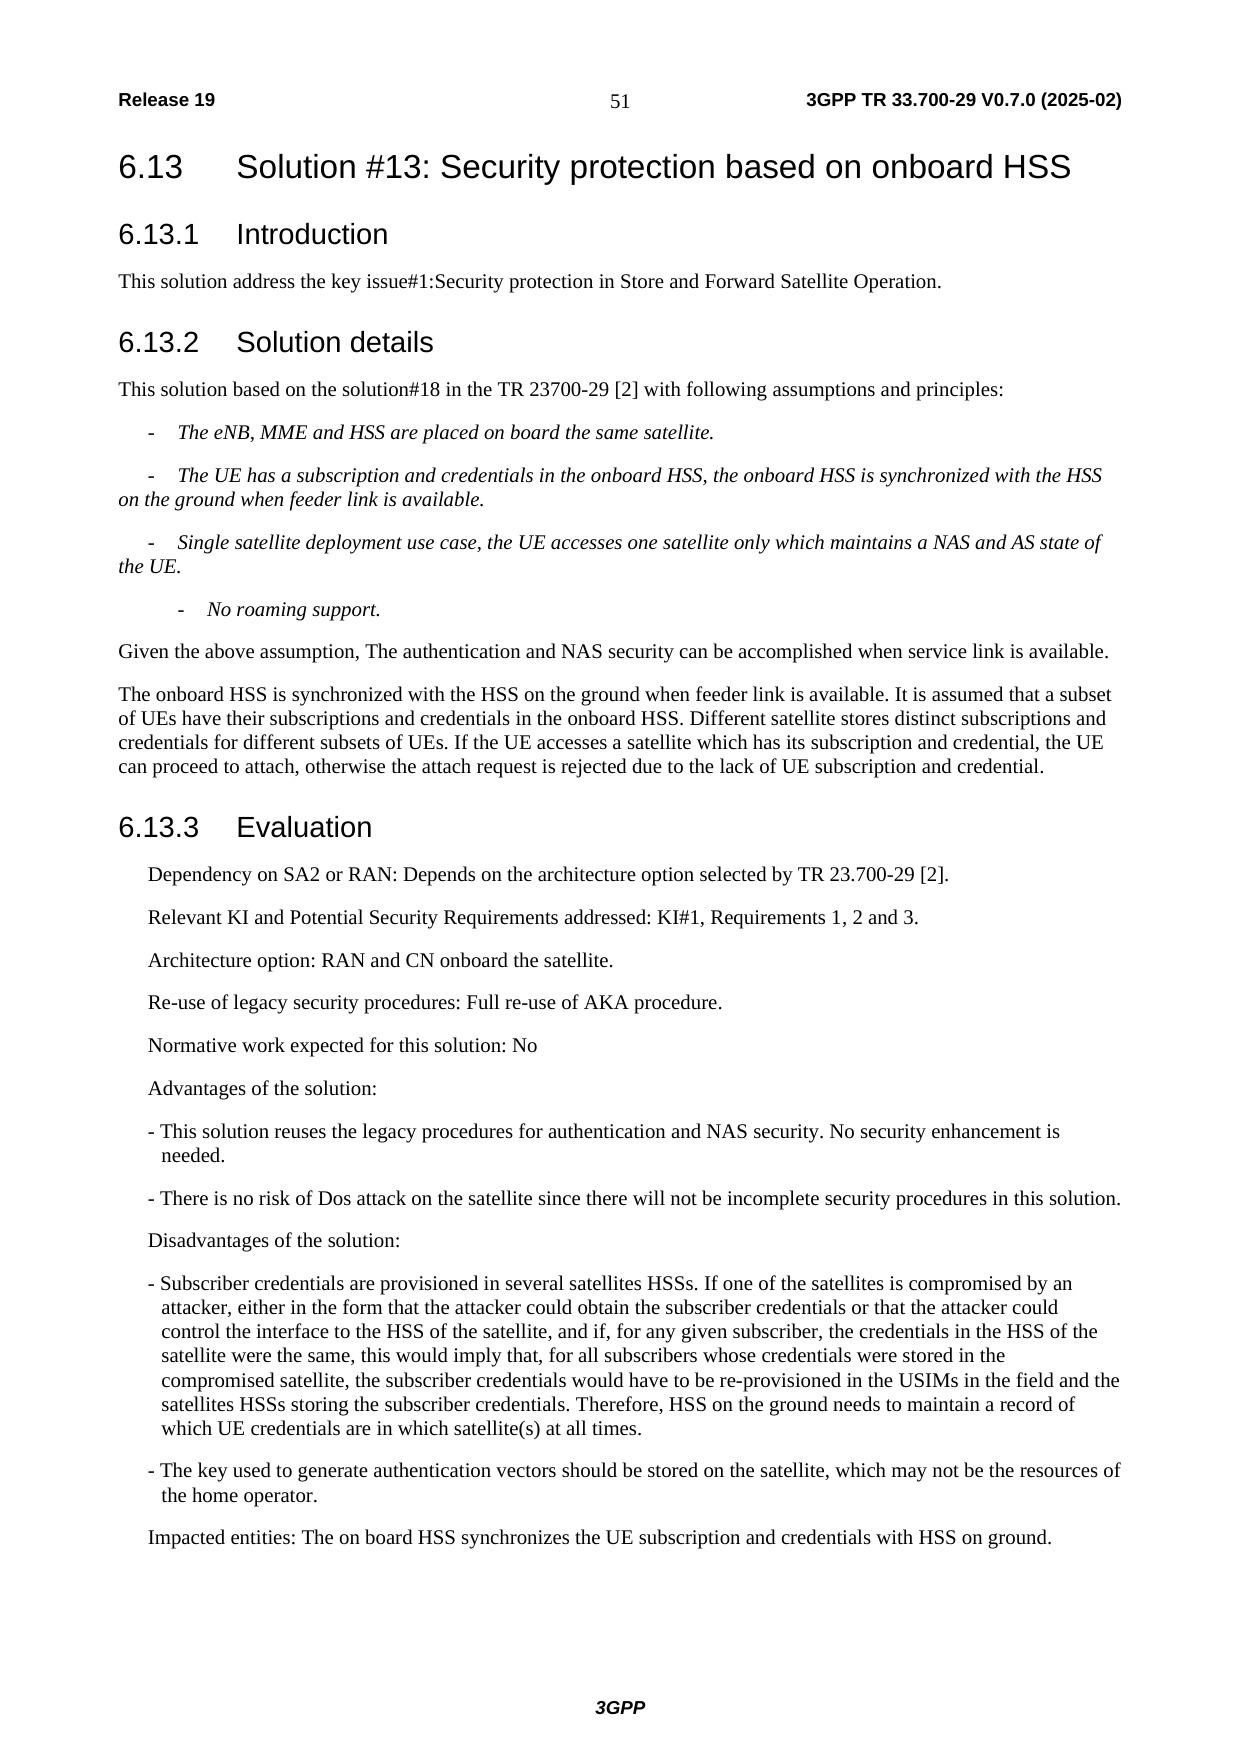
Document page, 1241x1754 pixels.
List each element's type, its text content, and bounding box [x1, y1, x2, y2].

text Disadvantages of the solution: [148, 1228, 1122, 1252]
text - No roaming support. [118, 596, 1122, 621]
text Impacted entities: The on board HSS synchronizes the UE subscription and credentials with HSS on ground. [148, 1525, 1122, 1549]
text - The key used to generate authentication vectors should be stored on the satellite, which may not be the resources of the home operator. [148, 1458, 1122, 1507]
text Normative work expected for this solution: No [148, 1033, 1122, 1057]
text - Single satellite deployment use case, the UE accesses one satellite only which maintains a NAS and AS state of the UE. [118, 529, 1122, 578]
text - Subscriber credentials are provisioned in several satellites HSSs. If one of the satellites is compromised by an attacker, either in the form that the attacker could obtain the subscriber credentials or that the attacker could control the interface to the HSS of the satellite, and if, for any given subscriber, the credentials in the HSS of the satellite were the same, this would imply that, for all subscribers whose credentials were stored in the compromised satellite, the subscriber credentials would have to be re-provisioned in the USIMs in the field and the satellites HSSs storing the subscriber credentials. Therefore, HSS on the ground needs to maintain a record of which UE credentials are in which satellite(s) at all times. [148, 1271, 1122, 1440]
text - The eNB, MME and HSS are placed on board the same satellite. [118, 420, 1122, 444]
text Given the above assumption, The authentication and NAS security can be accomplished when service link is available. [118, 639, 1122, 663]
text The onboard HSS is synchronized with the HSS on the ground when feeder link is available. It is assumed that a subset of UEs have their subscriptions and credentials in the onboard HSS. Different satellite stores distinct subscriptions and credentials for different subsets of UEs. If the UE accesses a satellite which has its subscription and credential, the UE can proceed to attach, otherwise the attach request is rejected due to the lack of UE subscription and credential. [118, 682, 1122, 778]
text - This solution reuses the legacy procedures for authentication and NAS security. No security enhancement is needed. [148, 1119, 1122, 1167]
subtitle 6.13 Solution #13: Security protection based on onboard HSS [118, 147, 1122, 186]
subtitle 6.13.3 Evaluation [118, 809, 1122, 843]
subtitle 6.13.1 Introduction [118, 217, 1122, 251]
text - The UE has a subscription and credentials in the onboard HSS, the onboard HSS is synchronized with the HSS on the ground when feeder link is available. [118, 463, 1122, 511]
text Re-use of legacy security procedures: Full re-use of AKA procedure. [148, 990, 1122, 1014]
subtitle 6.13.2 Solution details [118, 325, 1122, 358]
text Dependency on SA2 or RAN: Depends on the architecture option selected by TR 23.700-29 [2]. [148, 862, 1122, 886]
text Relevant KI and Potential Security Requirements addressed: KI#1, Requirements 1, 2 and 3. [148, 905, 1122, 929]
text Advantages of the solution: [148, 1076, 1122, 1100]
text Architecture option: RAN and CN onboard the satellite. [148, 947, 1122, 972]
text This solution based on the solution#18 in the TR 23700-29 [2] with following assumptions and principles: [118, 377, 1122, 401]
text - There is no risk of Dos attack on the satellite since there will not be incomplete security procedures in this solution. [148, 1186, 1122, 1210]
text This solution address the key issue#1:Security protection in Store and Forward Satellite Operation. [118, 269, 1122, 293]
